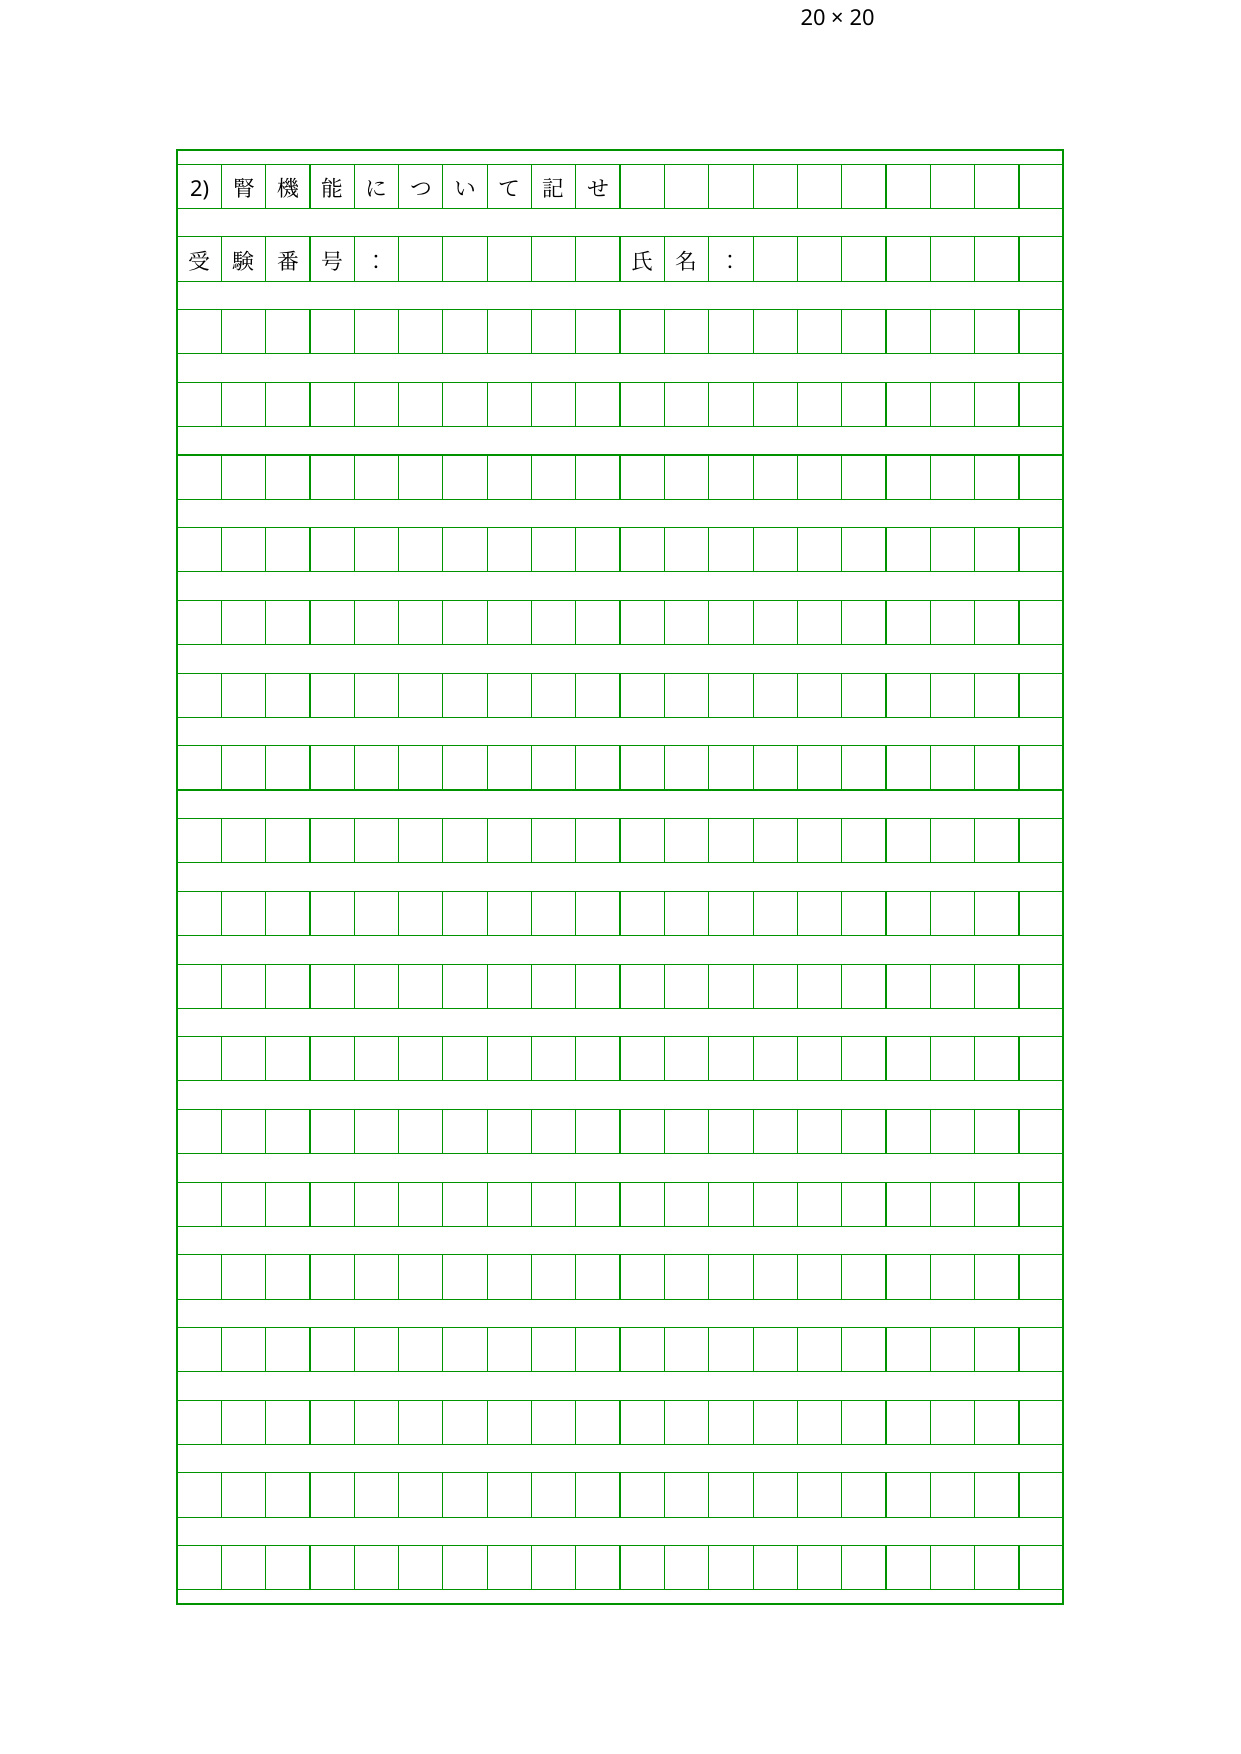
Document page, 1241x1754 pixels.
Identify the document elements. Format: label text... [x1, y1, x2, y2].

text 受験番号： 氏名： [177, 223, 1063, 296]
text 2)腎機能について記せ [177, 151, 1063, 223]
